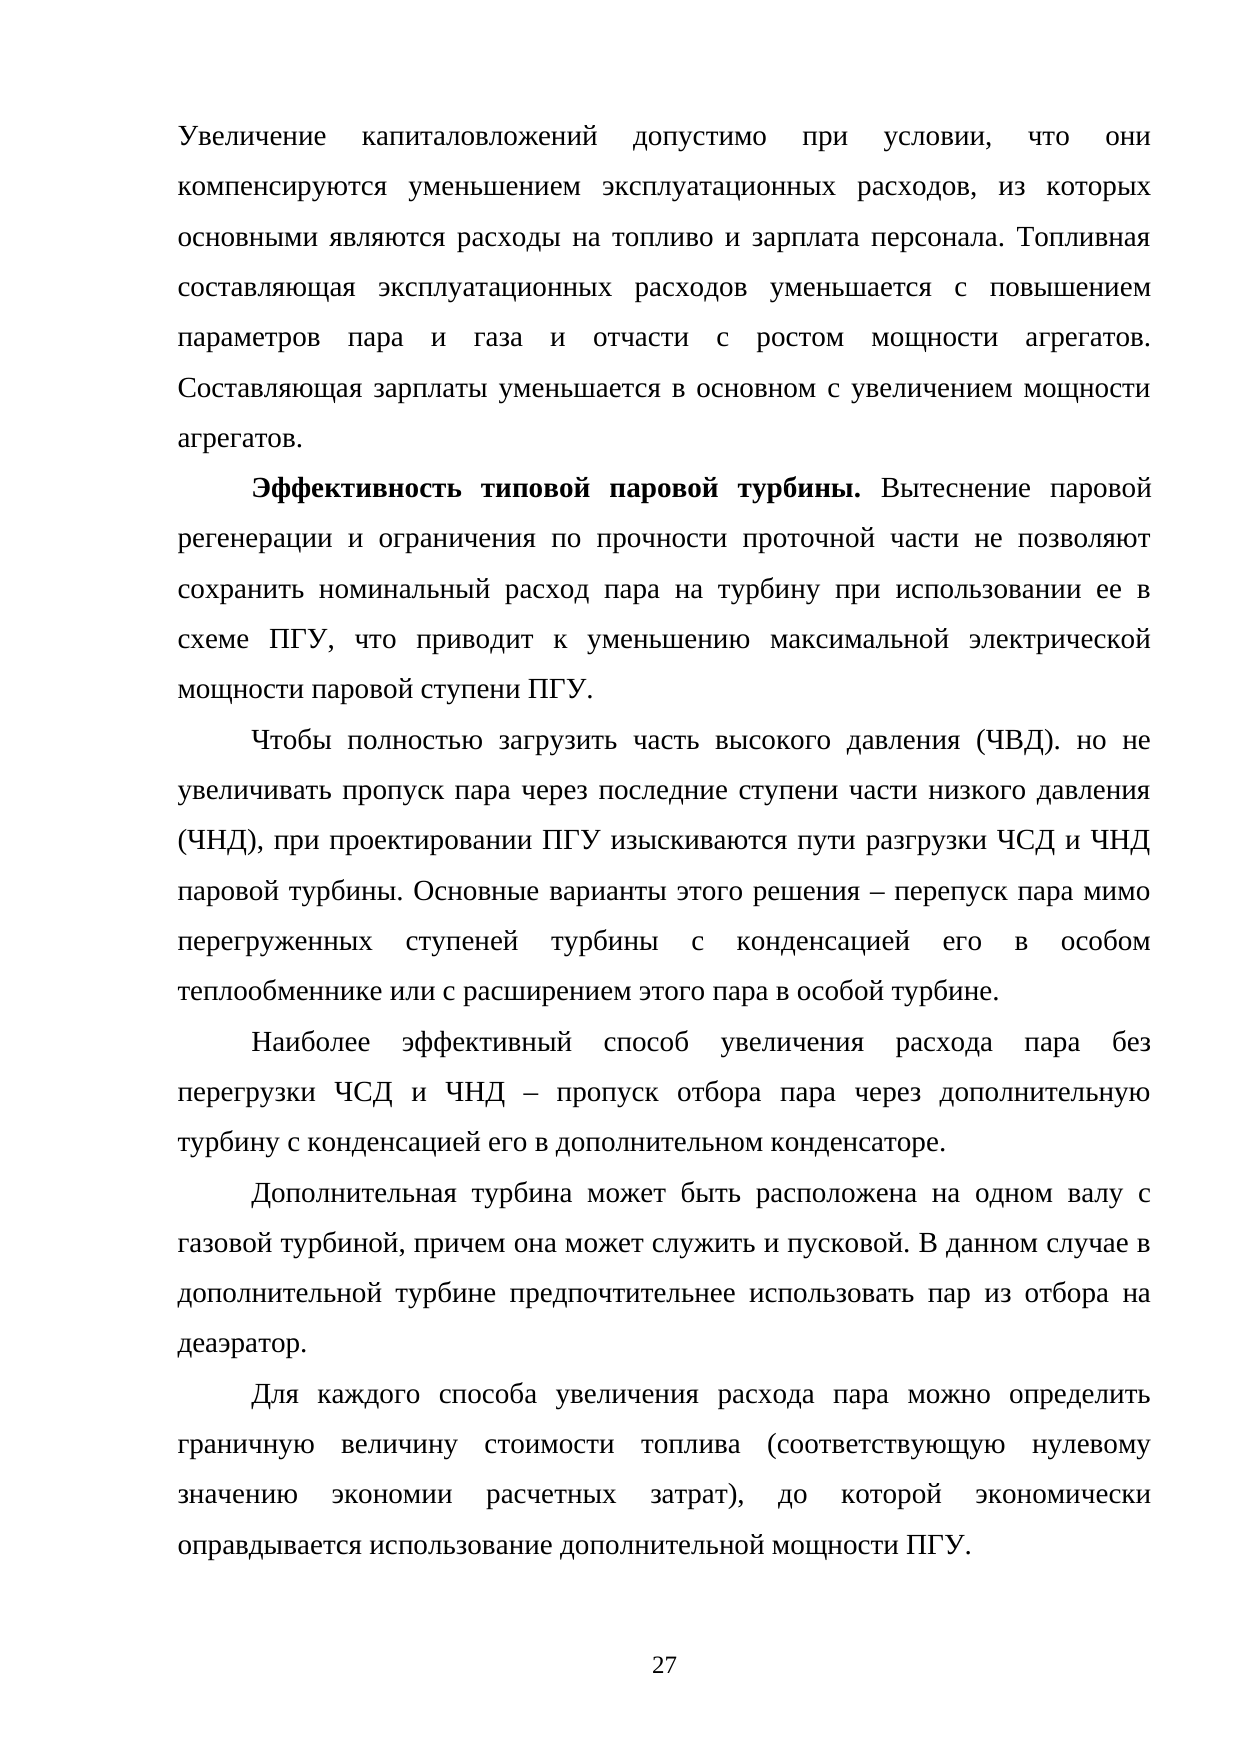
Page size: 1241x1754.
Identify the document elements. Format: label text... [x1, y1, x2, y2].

text Наиболее эффективный способ увеличения расхода пара без перегрузки ЧСД и ЧНД – пропуск отбора пара через дополнительную турбину с конденсацией его в дополнительном конденсаторе. [177, 1024, 1152, 1158]
text Для каждого способа увеличения расхода пара можно определить граничную величину стоимости топлива (соответствующую нулевому значению экономии расчетных затрат), до которой экономически оправдывается использование дополнительной мощности ПГУ. [177, 1376, 1152, 1560]
text Чтобы полностью загрузить часть высокого давления (ЧВД). но не увеличивать пропуск пара через последние ступени части низкого давления (ЧНД), при проектировании ПГУ изыскиваются пути разгрузки ЧСД и ЧНД паровой турбины. Основные варианты этого решения – перепуск пара мимо перегруженных ступеней турбины с конденсацией его в особом теплообменнике или с расширением этого пара в особой турбине. [177, 722, 1152, 1007]
text Эффективность типовой паровой турбины. Вытеснение паровой регенерации и ограничения по прочности проточной части не позволяют сохранить номинальный расход пара на турбину при использовании ее в схеме ПГУ, что приводит к уменьшению максимальной электрической мощности паровой ступени ПГУ. [177, 470, 1152, 705]
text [177, 118, 1152, 453]
text Дополнительная турбина может быть расположена на одном валу с газовой турбиной, причем она может служить и пусковой. В данном случае в дополнительной турбине предпочтительнее использовать пар из отбора на деаэратор. [177, 1175, 1152, 1359]
